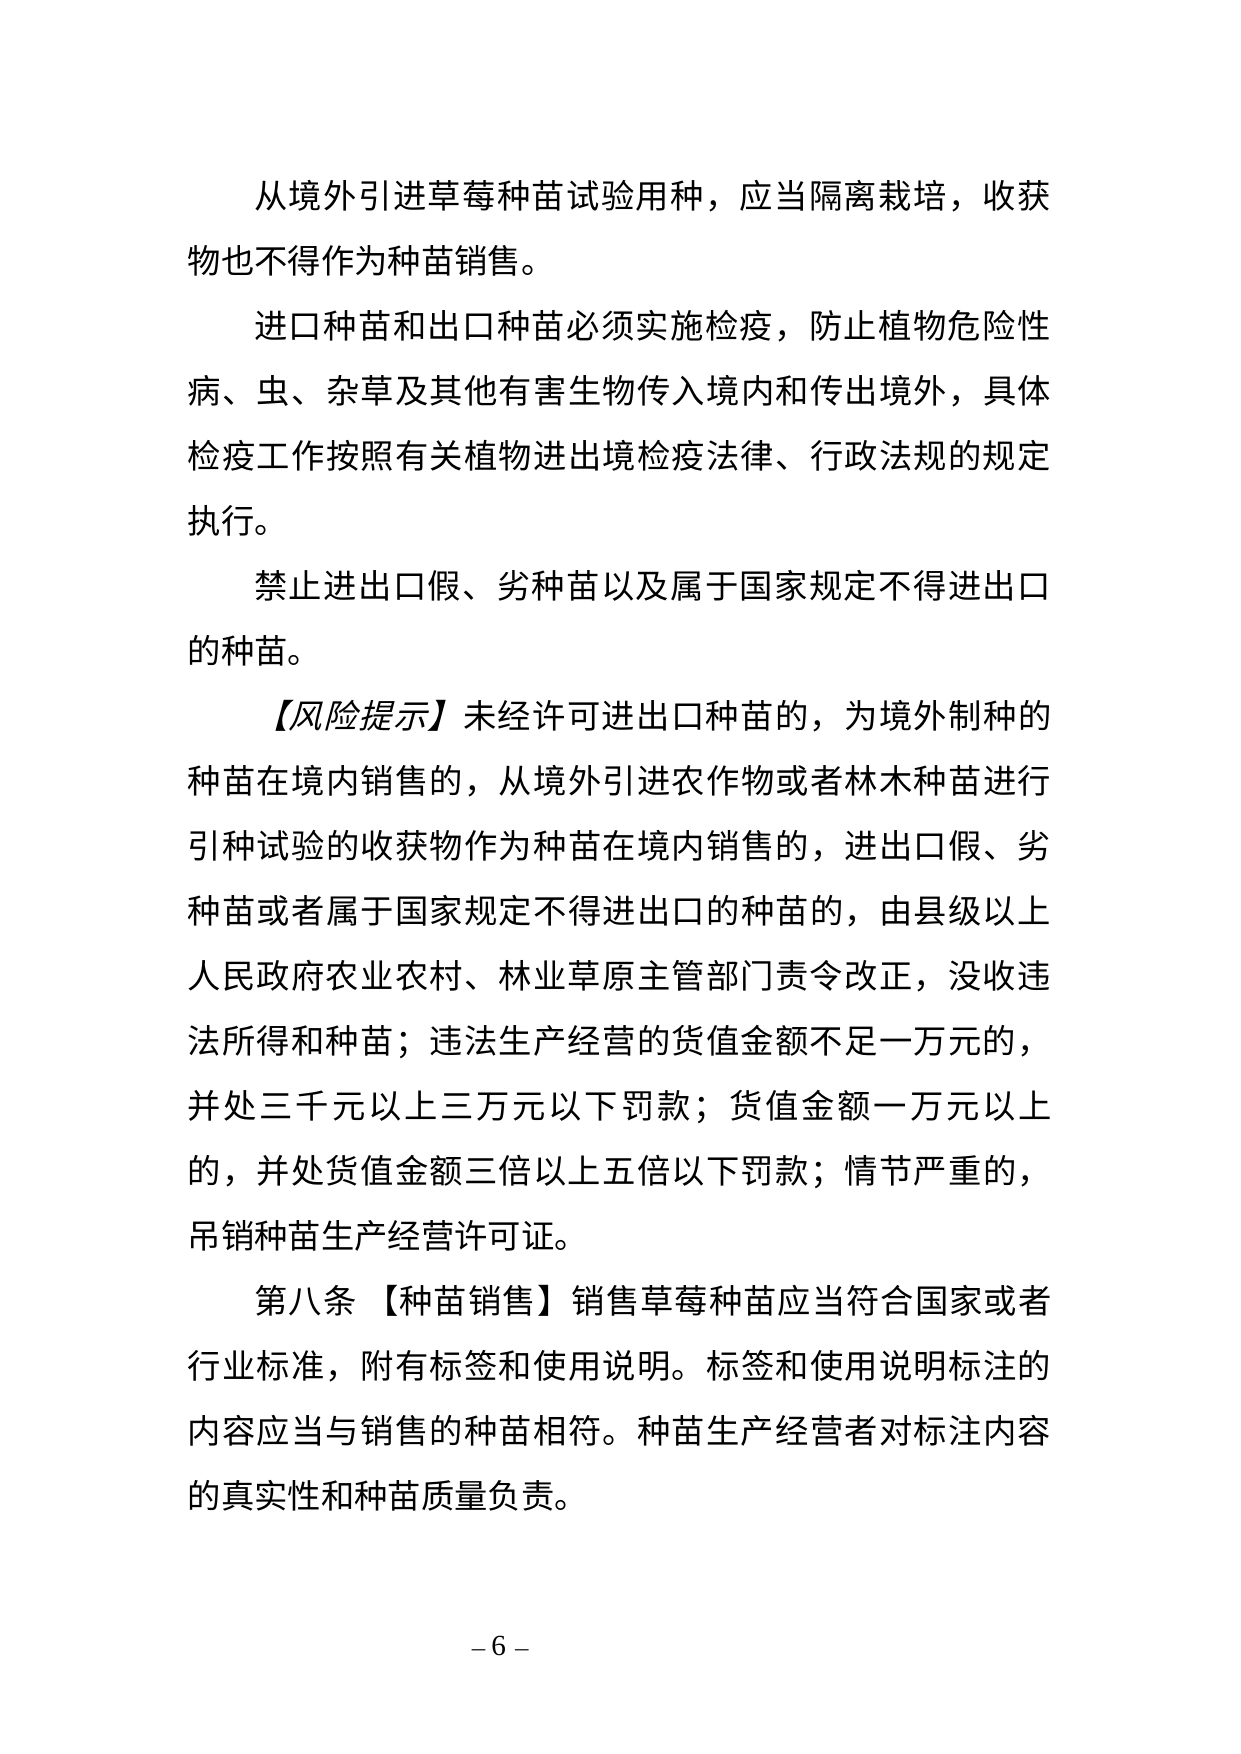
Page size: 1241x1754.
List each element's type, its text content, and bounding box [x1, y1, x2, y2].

text 进口种苗和出口种苗必须实施检疫，防止植物危险性病、虫、杂草及其他有害生物传入境内和传出境外，具体检疫工作按照有关植物进出境检疫法律、行政法规的规定执行。 [187, 292, 1053, 552]
text 禁止进出口假、劣种苗以及属于国家规定不得进出口的种苗。 [187, 552, 1053, 682]
text 【风险提示】未经许可进出口种苗的，为境外制种的种苗在境内销售的，从境外引进农作物或者林木种苗进行引种试验的收获物作为种苗在境内销售的，进出口假、劣种苗或者属于国家规定不得进出口的种苗的，由县级以上人民政府农业农村、林业草原主管部门责令改正，没收违法所得和种苗；违法生产经营的货值金额不足一万元的，并处三千元以上三万元以下罚款；货值金额一万元以上的，并处货值金额三倍以上五倍以下罚款；情节严重的，吊销种苗生产经营许可证。 [187, 682, 1053, 1267]
text 第八条 【种苗销售】销售草莓种苗应当符合国家或者行业标准，附有标签和使用说明。标签和使用说明标注的内容应当与销售的种苗相符。种苗生产经营者对标注内容的真实性和种苗质量负责。 [187, 1267, 1053, 1527]
text 从境外引进草莓种苗试验用种，应当隔离栽培，收获物也不得作为种苗销售。 [187, 162, 1053, 292]
